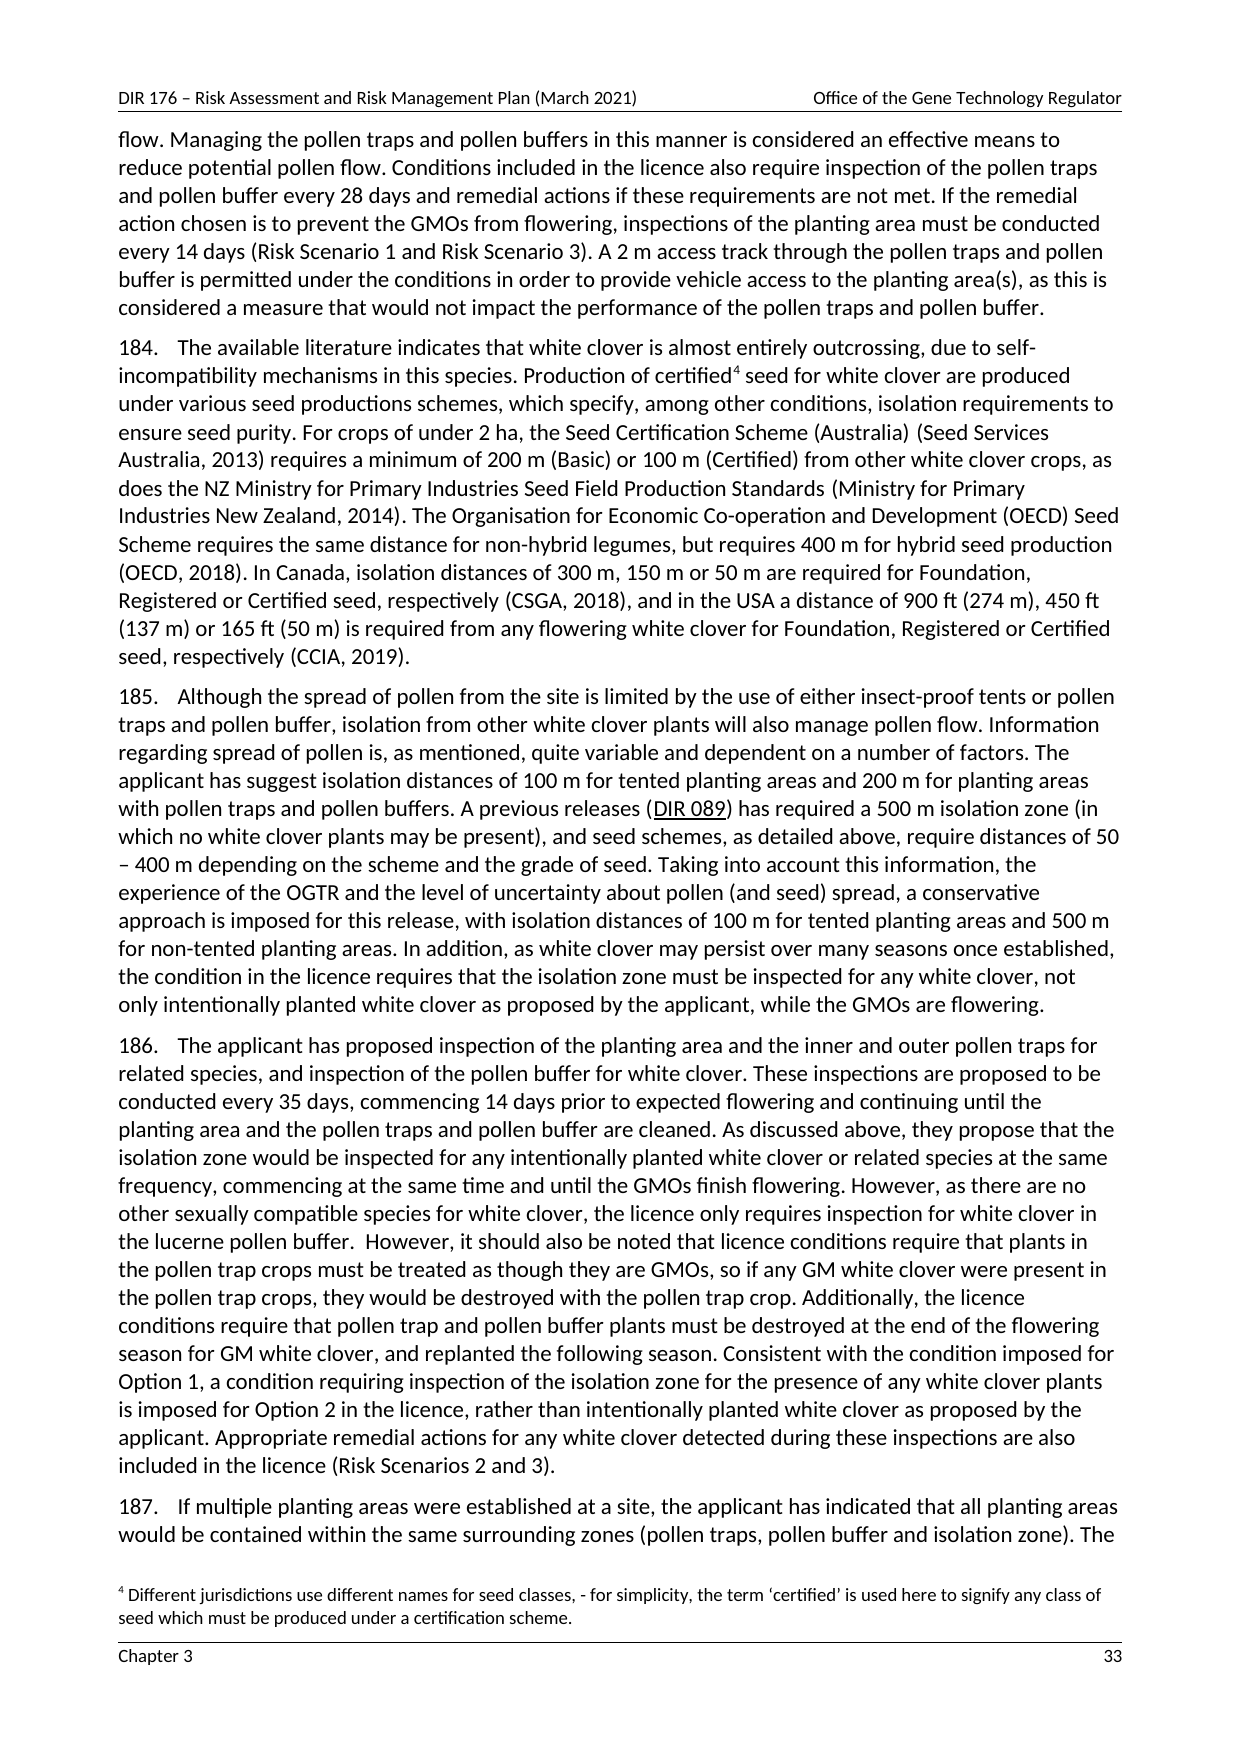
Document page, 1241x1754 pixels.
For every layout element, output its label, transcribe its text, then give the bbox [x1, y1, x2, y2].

text The available literature indicates that white clover is almost entirely outcrossing, due to self-incompatibility mechanisms in this species. Production of certified seed for white clover are produced under various seed productions schemes, which specify, among other conditions, isolation requirements to ensure seed purity. For crops of under 2 ha, the Seed Certification Scheme (Australia) (Seed Services Australia, 2013) requires a minimum of 200 m (Basic) or 100 m (Certified) from other white clover crops, as does the NZ Ministry for Primary Industries Seed Field Production Standards (Ministry for Primary Industries New Zealand, 2014). The Organisation for Economic Co-operation and Development (OECD) Seed Scheme requires the same distance for non-hybrid legumes, but requires 400 m for hybrid seed production (OECD, 2018). In Canada, isolation distances of 300 m, 150 m or 50 m are required for Foundation, Registered or Certified seed, respectively (CSGA, 2018), and in the USA a distance of 900 ft (274 m), 450 ft (137 m) or 165 ft (50 m) is required from any flowering white clover for Foundation, Registered or Certified seed, respectively (CCIA, 2019). [118, 333, 1122, 670]
text Although the spread of pollen from the site is limited by the use of either insect-proof tents or pollen traps and pollen buffer, isolation from other white clover plants will also manage pollen flow. Information regarding spread of pollen is, as mentioned, quite variable and dependent on a number of factors. The applicant has suggest isolation distances of 100 m for tented planting areas and 200 m for planting areas with pollen traps and pollen buffers. A previous releases (DIR 089) has required a 500 m isolation zone (in which no white clover plants may be present), and seed schemes, as detailed above, require distances of 50 – 400 m depending on the scheme and the grade of seed. Taking into account this information, the experience of the OGTR and the level of uncertainty about pollen (and seed) spread, a conservative approach is imposed for this release, with isolation distances of 100 m for tented planting areas and 500 m for non-tented planting areas. In addition, as white clover may persist over many seasons once established, the condition in the licence requires that the isolation zone must be inspected for any white clover, not only intentionally planted white clover as proposed by the applicant, while the GMOs are flowering. [118, 682, 1122, 1018]
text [118, 1492, 1122, 1548]
text The applicant has proposed inspection of the planting area and the inner and outer pollen traps for related species, and inspection of the pollen buffer for white clover. These inspections are proposed to be conducted every 35 days, commencing 14 days prior to expected flowering and continuing until the planting area and the pollen traps and pollen buffer are cleaned. As discussed above, they propose that the isolation zone would be inspected for any intentionally planted white clover or related species at the same frequency, commencing at the same time and until the GMOs finish flowering. However, as there are no other sexually compatible species for white clover, the licence only requires inspection for white clover in the lucerne pollen buffer. However, it should also be noted that licence conditions require that plants in the pollen trap crops must be treated as though they are GMOs, so if any GM white clover were present in the pollen trap crops, they would be destroyed with the pollen trap crop. Additionally, the licence conditions require that pollen trap and pollen buffer plants must be destroyed at the end of the flowering season for GM white clover, and replanted the following season. Consistent with the condition imposed for Option 1, a condition requiring inspection of the isolation zone for the presence of any white clover plants is imposed for Option 2 in the licence, rather than intentionally planted white clover as proposed by the applicant. Appropriate remedial actions for any white clover detected during these inspections are also included in the licence (Risk Scenarios 2 and 3). [118, 1031, 1122, 1479]
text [118, 125, 1122, 321]
